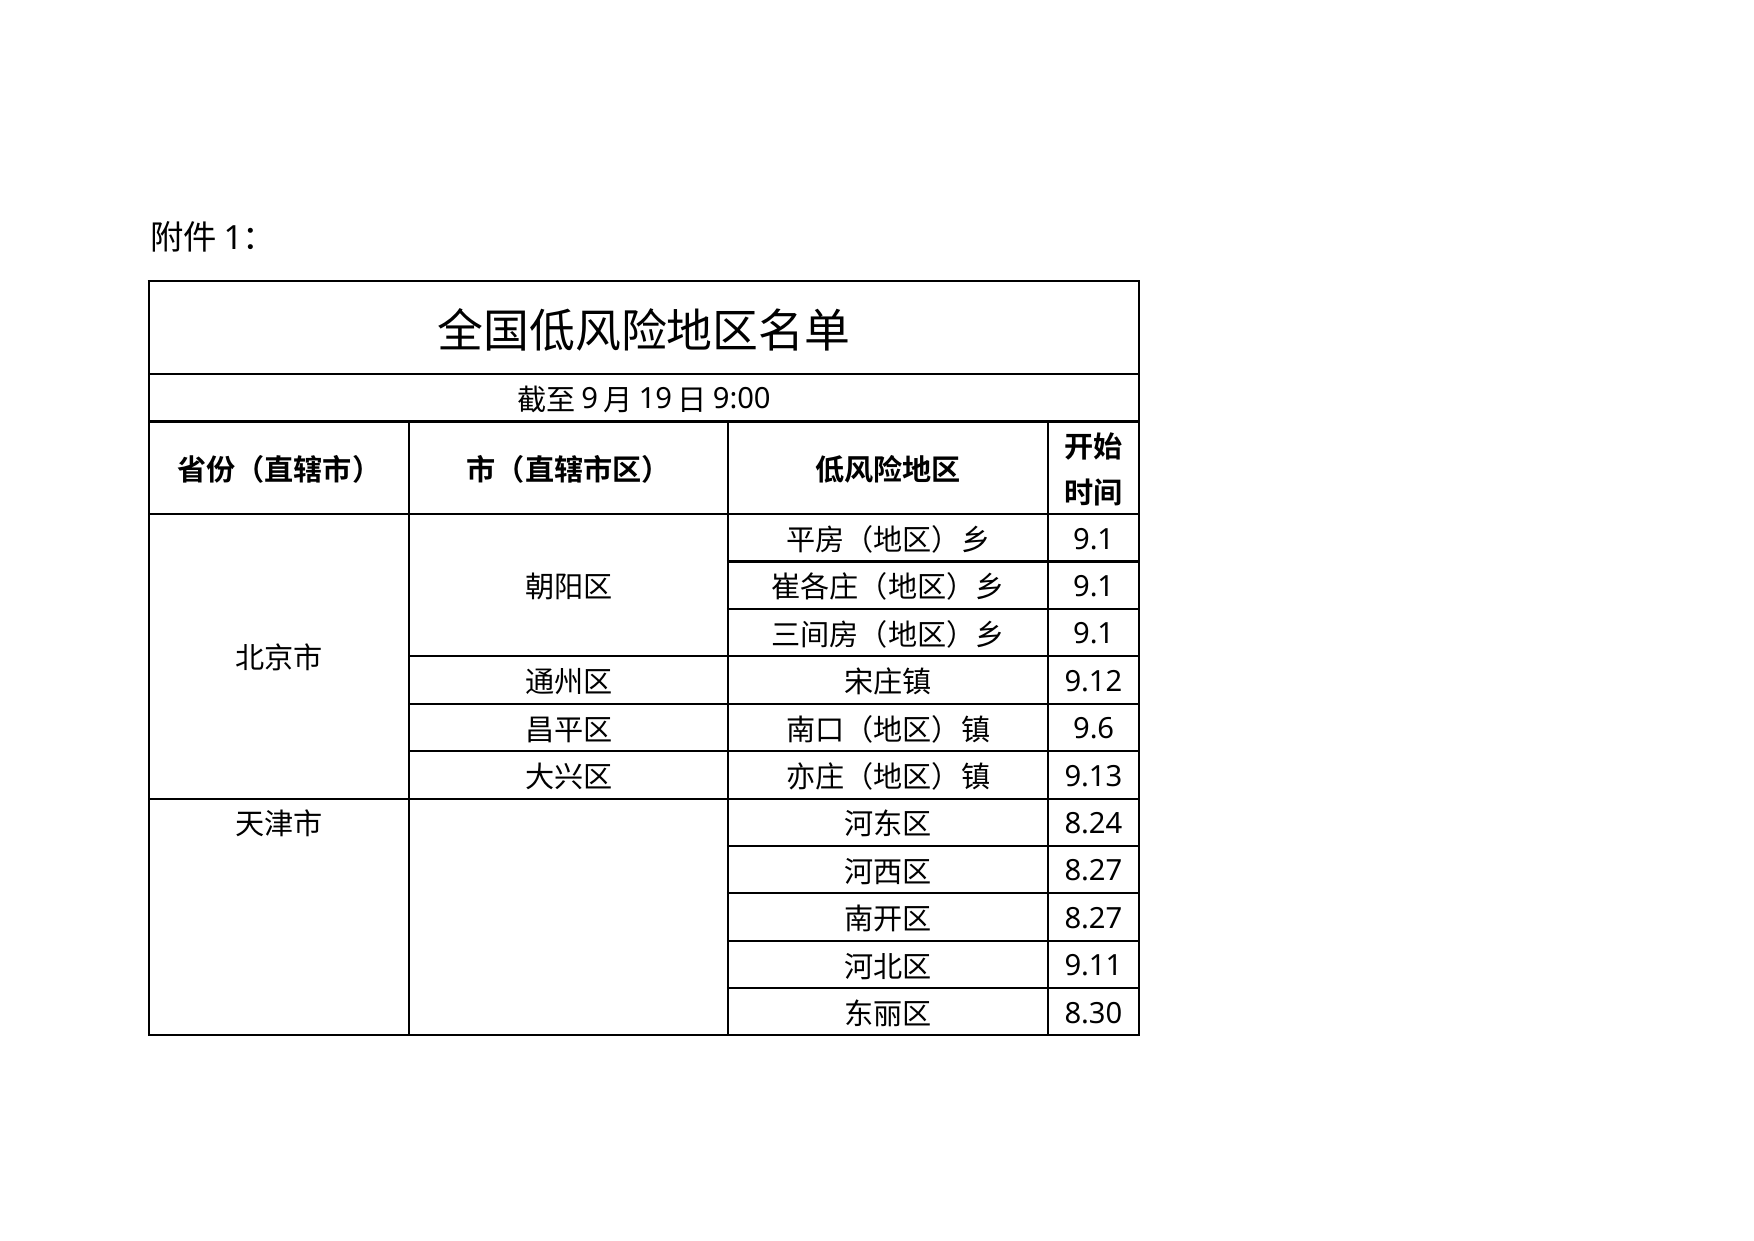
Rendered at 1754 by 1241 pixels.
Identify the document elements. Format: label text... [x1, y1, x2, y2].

table_cell 9.1 [1049, 563, 1138, 608]
table_cell 9.1 [1049, 610, 1138, 655]
table_cell 三间房（地区）乡 [729, 610, 1047, 655]
table_cell 8.27 [1049, 894, 1138, 939]
table_cell 东丽区 [729, 989, 1047, 1034]
table_cell 9.12 [1049, 657, 1138, 703]
table_cell 平房（地区）乡 [729, 515, 1047, 560]
table_cell 低风险地区 [729, 423, 1047, 513]
table_header 全国低风险地区名单 [150, 282, 1138, 373]
table_cell 省份（直辖市） [150, 423, 408, 513]
table_cell 8.24 [1049, 800, 1138, 845]
table_cell 截至9月19日9:00 [150, 375, 1138, 420]
table_cell 9.13 [1049, 752, 1138, 797]
table_cell [410, 800, 727, 1034]
table_cell 9.6 [1049, 705, 1138, 750]
table_cell 大兴区 [410, 752, 727, 797]
table_cell 天津市 [150, 800, 408, 1034]
text 附件1： [150, 189, 1604, 280]
table_cell 亦庄（地区）镇 [729, 752, 1047, 797]
table_cell 9.11 [1049, 942, 1138, 987]
table_cell 8.27 [1049, 847, 1138, 892]
table_cell 8.30 [1049, 989, 1138, 1034]
table_cell 朝阳区 [410, 515, 727, 655]
table_cell 昌平区 [410, 705, 727, 750]
table_cell 9.1 [1049, 515, 1138, 560]
table_cell 南开区 [729, 894, 1047, 939]
table_cell 河西区 [729, 847, 1047, 892]
table_cell 开始 时间 [1049, 423, 1138, 513]
table_cell 通州区 [410, 657, 727, 703]
table_cell 北京市 [150, 515, 408, 797]
table_cell 崔各庄（地区）乡 [729, 563, 1047, 608]
table_cell 南口（地区）镇 [729, 705, 1047, 750]
table_cell 河东区 [729, 800, 1047, 845]
table_cell 宋庄镇 [729, 657, 1047, 703]
table_cell 河北区 [729, 942, 1047, 987]
table_cell 市（直辖市区） [410, 423, 727, 513]
